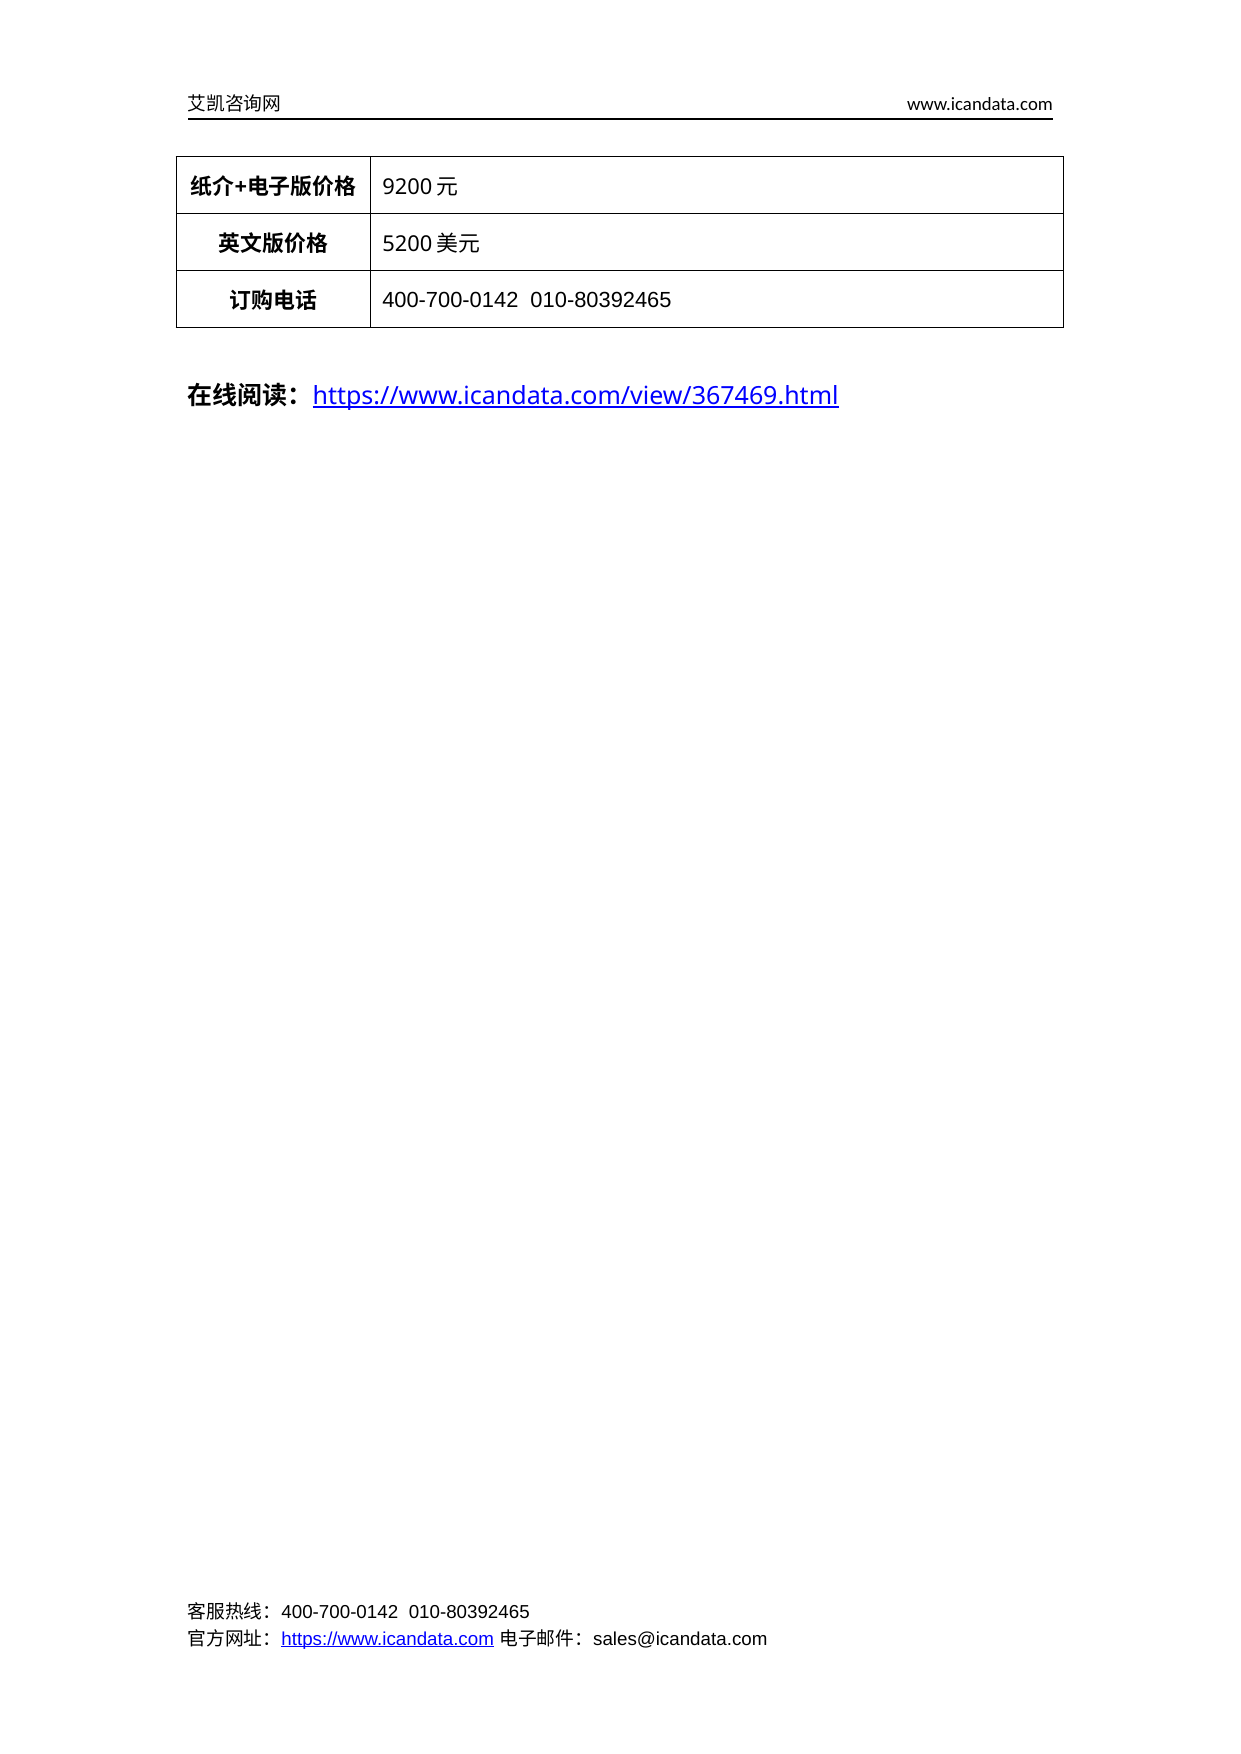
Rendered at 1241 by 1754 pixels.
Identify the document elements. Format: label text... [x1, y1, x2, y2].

table_cell 订购电话 [177, 271, 370, 327]
table_cell 英文版价格 [177, 214, 370, 270]
table_cell 5200美元 [371, 214, 1063, 270]
table_cell 9200元 [371, 157, 1063, 213]
table_cell 400-700-0142 010-80392465 [371, 271, 1063, 327]
text 在线阅读：https://www.icandata.com/view/367469.html [187, 361, 1053, 426]
table_cell 纸介+电子版价格 [177, 157, 370, 213]
